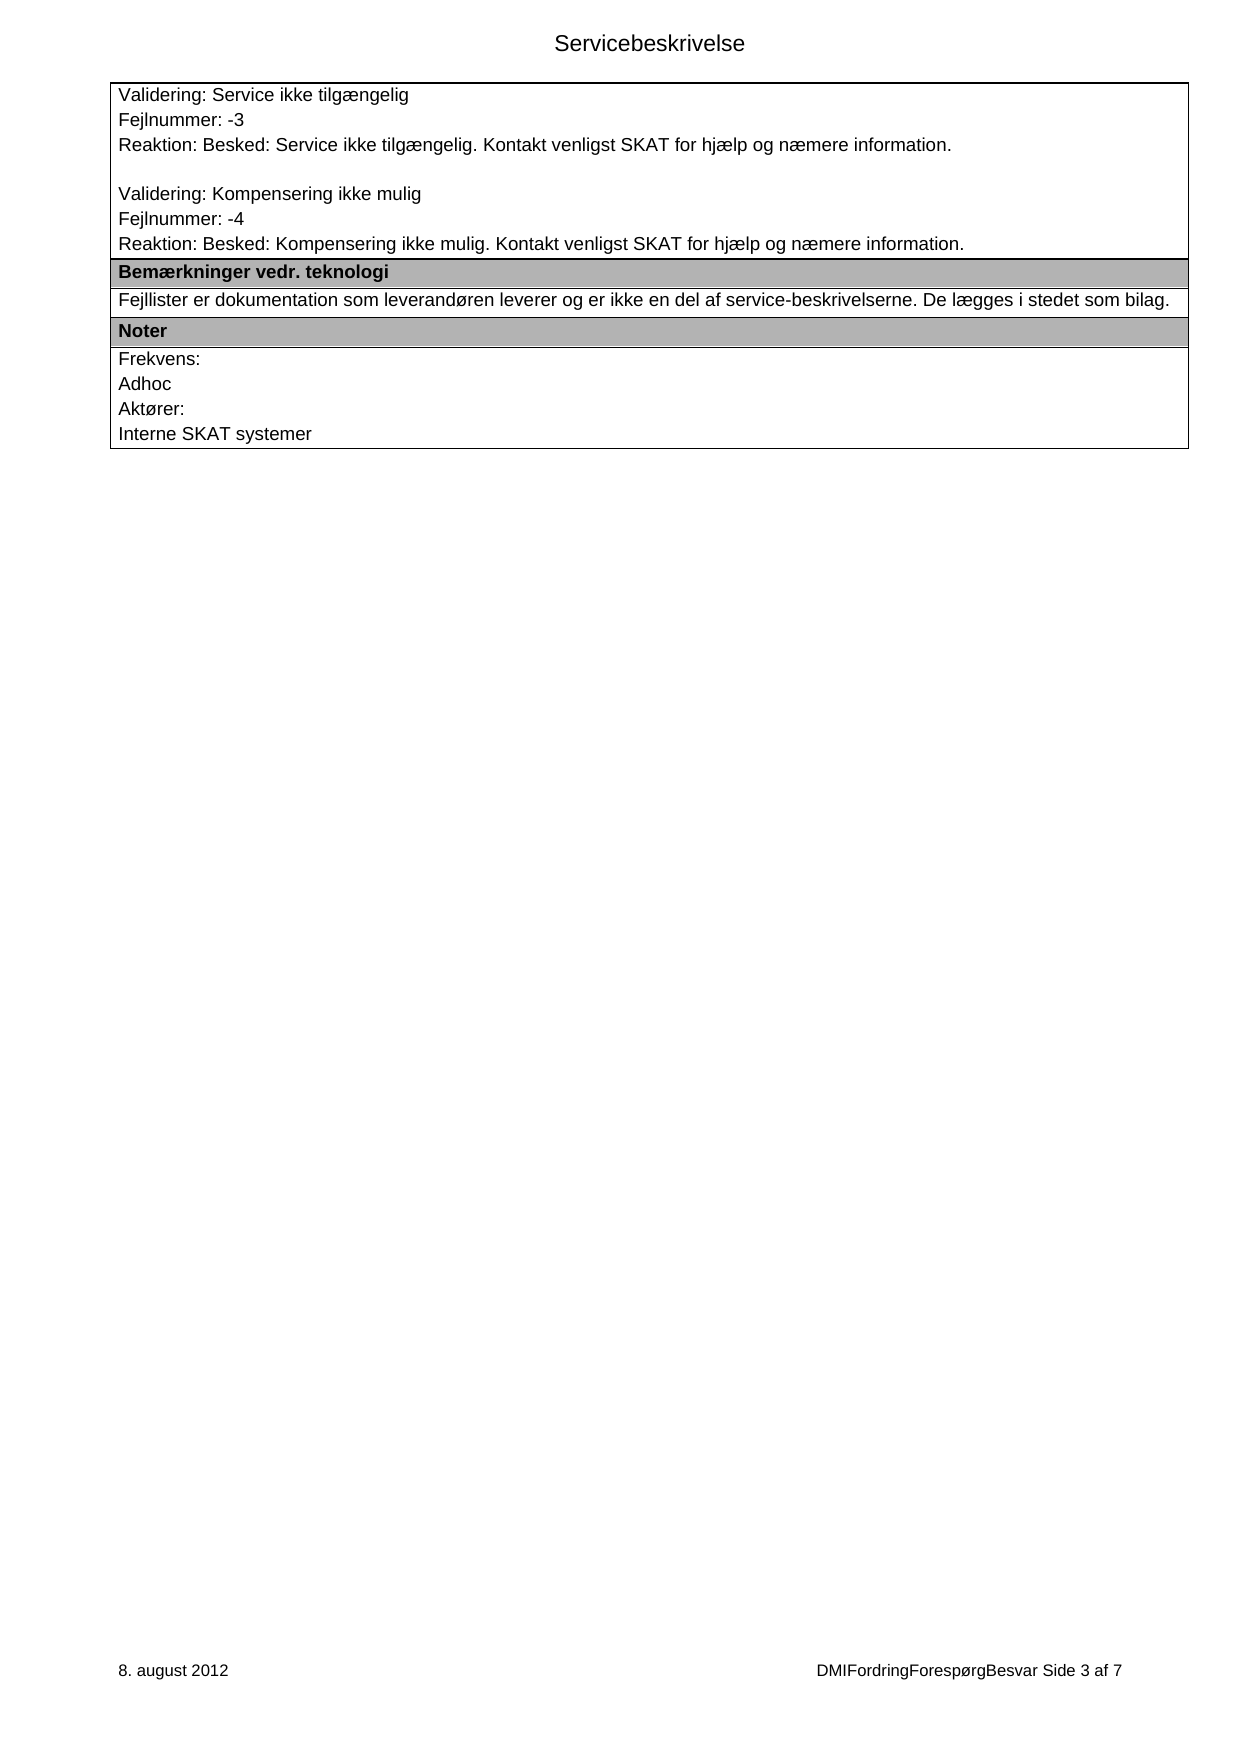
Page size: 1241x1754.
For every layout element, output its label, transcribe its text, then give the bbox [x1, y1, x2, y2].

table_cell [111, 84, 1188, 258]
table_cell Fejllister er dokumentation som leverandøren leverer og er ikke en del af service-beskrivelserne. De lægges i stedet som bilag. [111, 289, 1188, 317]
table_cell Frekvens: Adhoc Aktører: Interne SKAT systemer [111, 348, 1188, 448]
table_cell Bemærkninger vedr. teknologi [111, 260, 1188, 287]
table_cell Noter [111, 318, 1188, 346]
